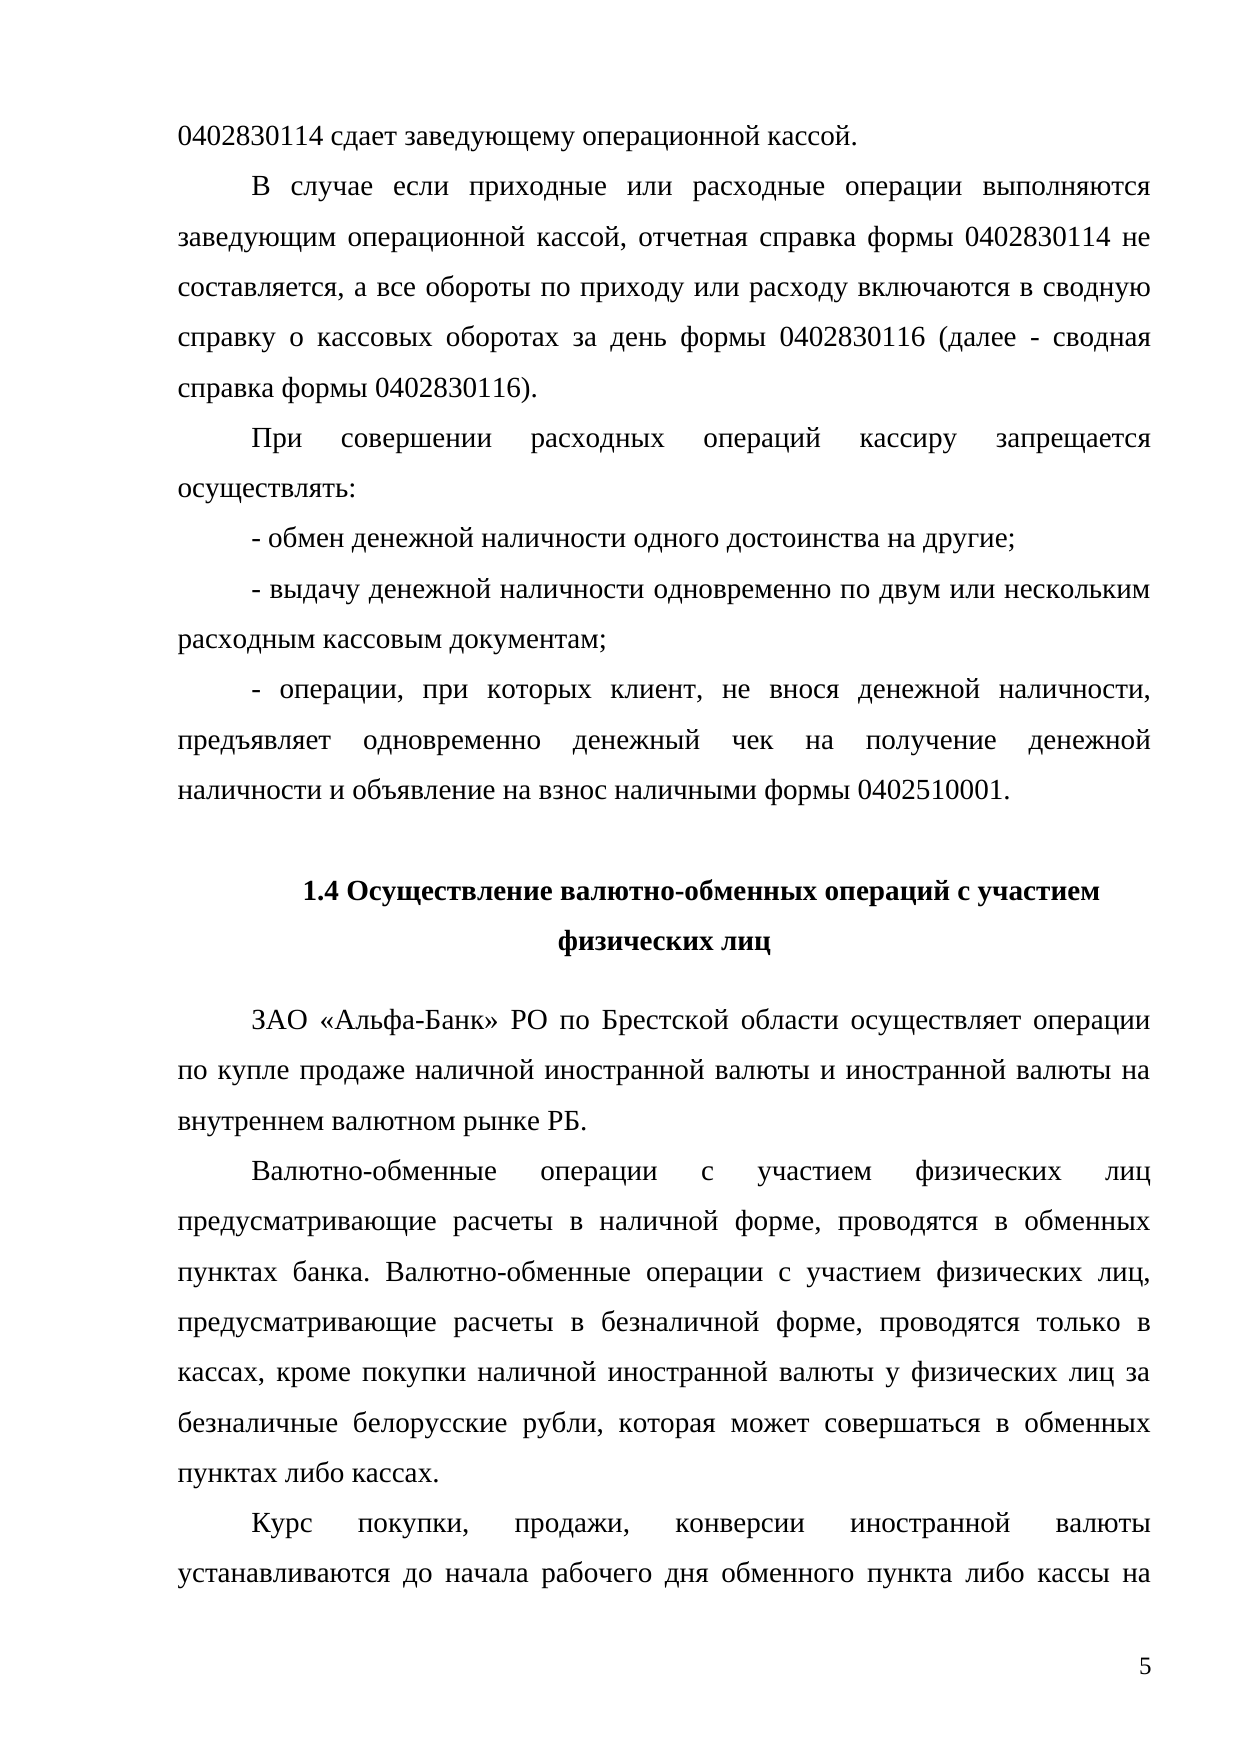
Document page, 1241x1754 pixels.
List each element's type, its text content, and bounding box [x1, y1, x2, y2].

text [177, 1505, 1152, 1589]
text Валютно-обменные операции с участием физических лиц предусматривающие расчеты в наличной форме, проводятся в обменных пунктах банка. Валютно-обменные операции с участием физических лиц, предусматривающие расчеты в безналичной форме, проводятся только в кассах, кроме покупки наличной иностранной валюты у физических лиц за безналичные белорусские рубли, которая может совершаться в обменных пунктах либо кассах. [177, 1153, 1152, 1488]
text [177, 118, 1152, 152]
text - операции, при которых клиент, не внося денежной наличности, предъявляет одновременно денежный чек на получение денежной наличности и объявление на взнос наличными формы 0402510001. [177, 672, 1152, 806]
text - выдачу денежной наличности одновременно по двум или нескольким расходным кассовым документам; [177, 571, 1152, 655]
subtitle 1.4 Осуществление валютно-обменных операций с участием физических лиц [177, 873, 1152, 957]
text - обмен денежной наличности одного достоинства на другие; [177, 521, 1152, 554]
text При совершении расходных операций кассиру запрещается осуществлять: [177, 420, 1152, 504]
text В случае если приходные или расходные операции выполняются заведующим операционной кассой, отчетная справка формы 0402830114 не составляется, а все обороты по приходу или расходу включаются в сводную справку о кассовых оборотах за день формы 0402830116 (далее - сводная справка формы 0402830116). [177, 168, 1152, 403]
text ЗАО «Альфа-Банк» РО по Брестской области осуществляет операции по купле продаже наличной иностранной валюты и иностранной валюты на внутреннем валютном рынке РБ. [177, 1002, 1152, 1136]
